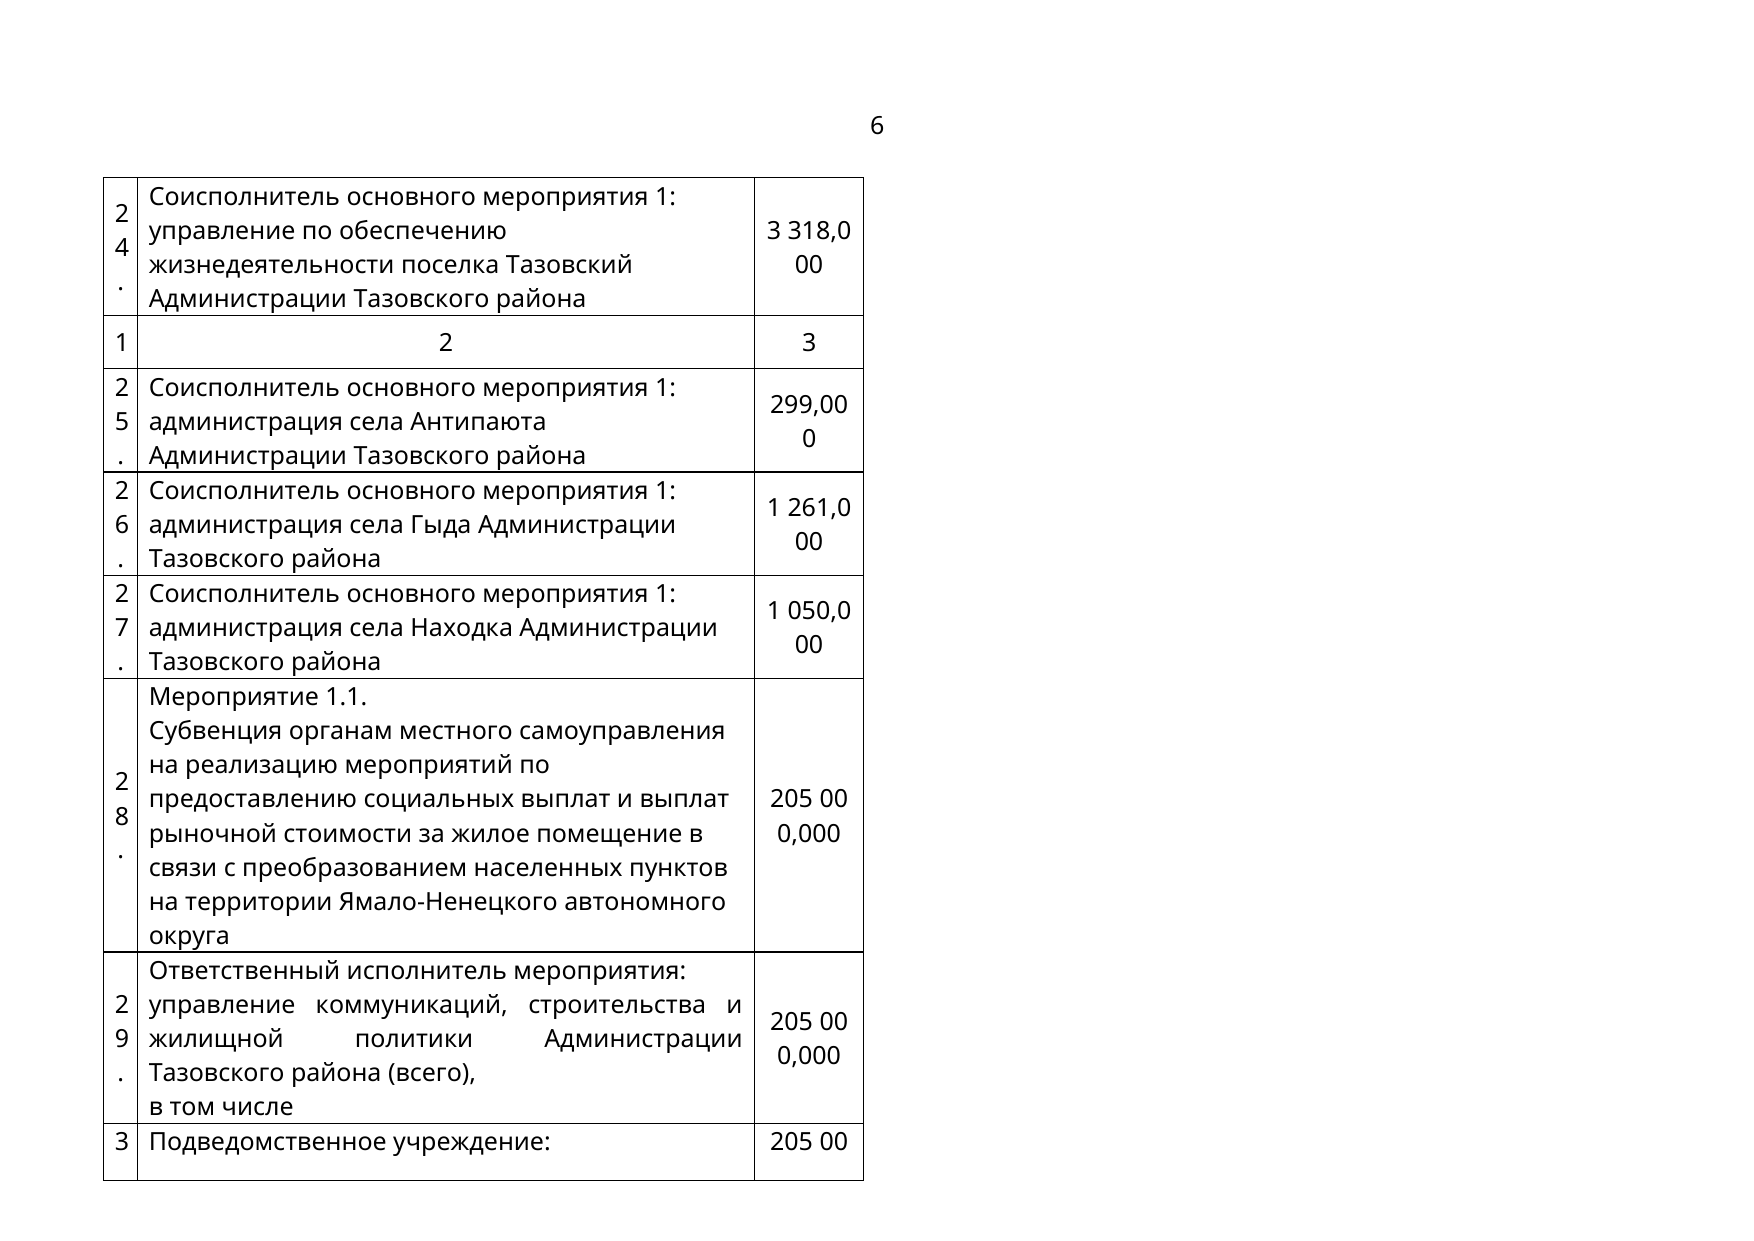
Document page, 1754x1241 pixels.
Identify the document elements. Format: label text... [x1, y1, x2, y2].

table_cell 29. [104, 953, 137, 1123]
table_cell 2 [138, 316, 754, 368]
table_cell 1 261,000 [755, 473, 863, 575]
table_cell 205 000,000 [755, 953, 863, 1123]
table_cell 26. [104, 473, 137, 575]
table_cell 205 000,000 [755, 1124, 863, 1180]
table_cell 27. [104, 576, 137, 678]
table_cell 1 [104, 316, 137, 368]
table_cell 1 050,000 [755, 576, 863, 678]
table_cell 28. [104, 679, 137, 951]
table_cell Мероприятие 1.1. Субвенция органам местного самоуправления на реализацию мероприятий по предоставлению социальных выплат и выплат рыночной стоимости за жилое помещение в связи с преобразованием населенных пунктов на территории Ямало-Ненецкого автономного округа [138, 679, 754, 951]
table_cell Соисполнитель основного мероприятия 1: администрация села Находка Администрации Тазовского района [138, 576, 754, 678]
table_cell 30. [104, 1124, 137, 1180]
table_cell Соисполнитель основного мероприятия 1: управление по обеспечению жизнедеятельности поселка Тазовский Администрации Тазовского района [138, 178, 754, 314]
table_cell 299,000 [755, 369, 863, 471]
table_cell Соисполнитель основного мероприятия 1: администрация села Гыда Администрации Тазовского района [138, 473, 754, 575]
table_cell 24. [104, 178, 137, 314]
table_cell Соисполнитель основного мероприятия 1: администрация села Антипаюта Администрации Тазовского района [138, 369, 754, 471]
table_cell Ответственный исполнитель мероприятия: управление коммуникаций, строительства и жилищной политики Администрации Тазовского района (всего), в том числе [138, 953, 754, 1123]
table_cell 205 000,000 [755, 679, 863, 951]
table_cell 25. [104, 369, 137, 471]
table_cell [138, 1124, 754, 1180]
table_cell 3 318,000 [755, 178, 863, 314]
table_cell 3 [755, 316, 863, 368]
